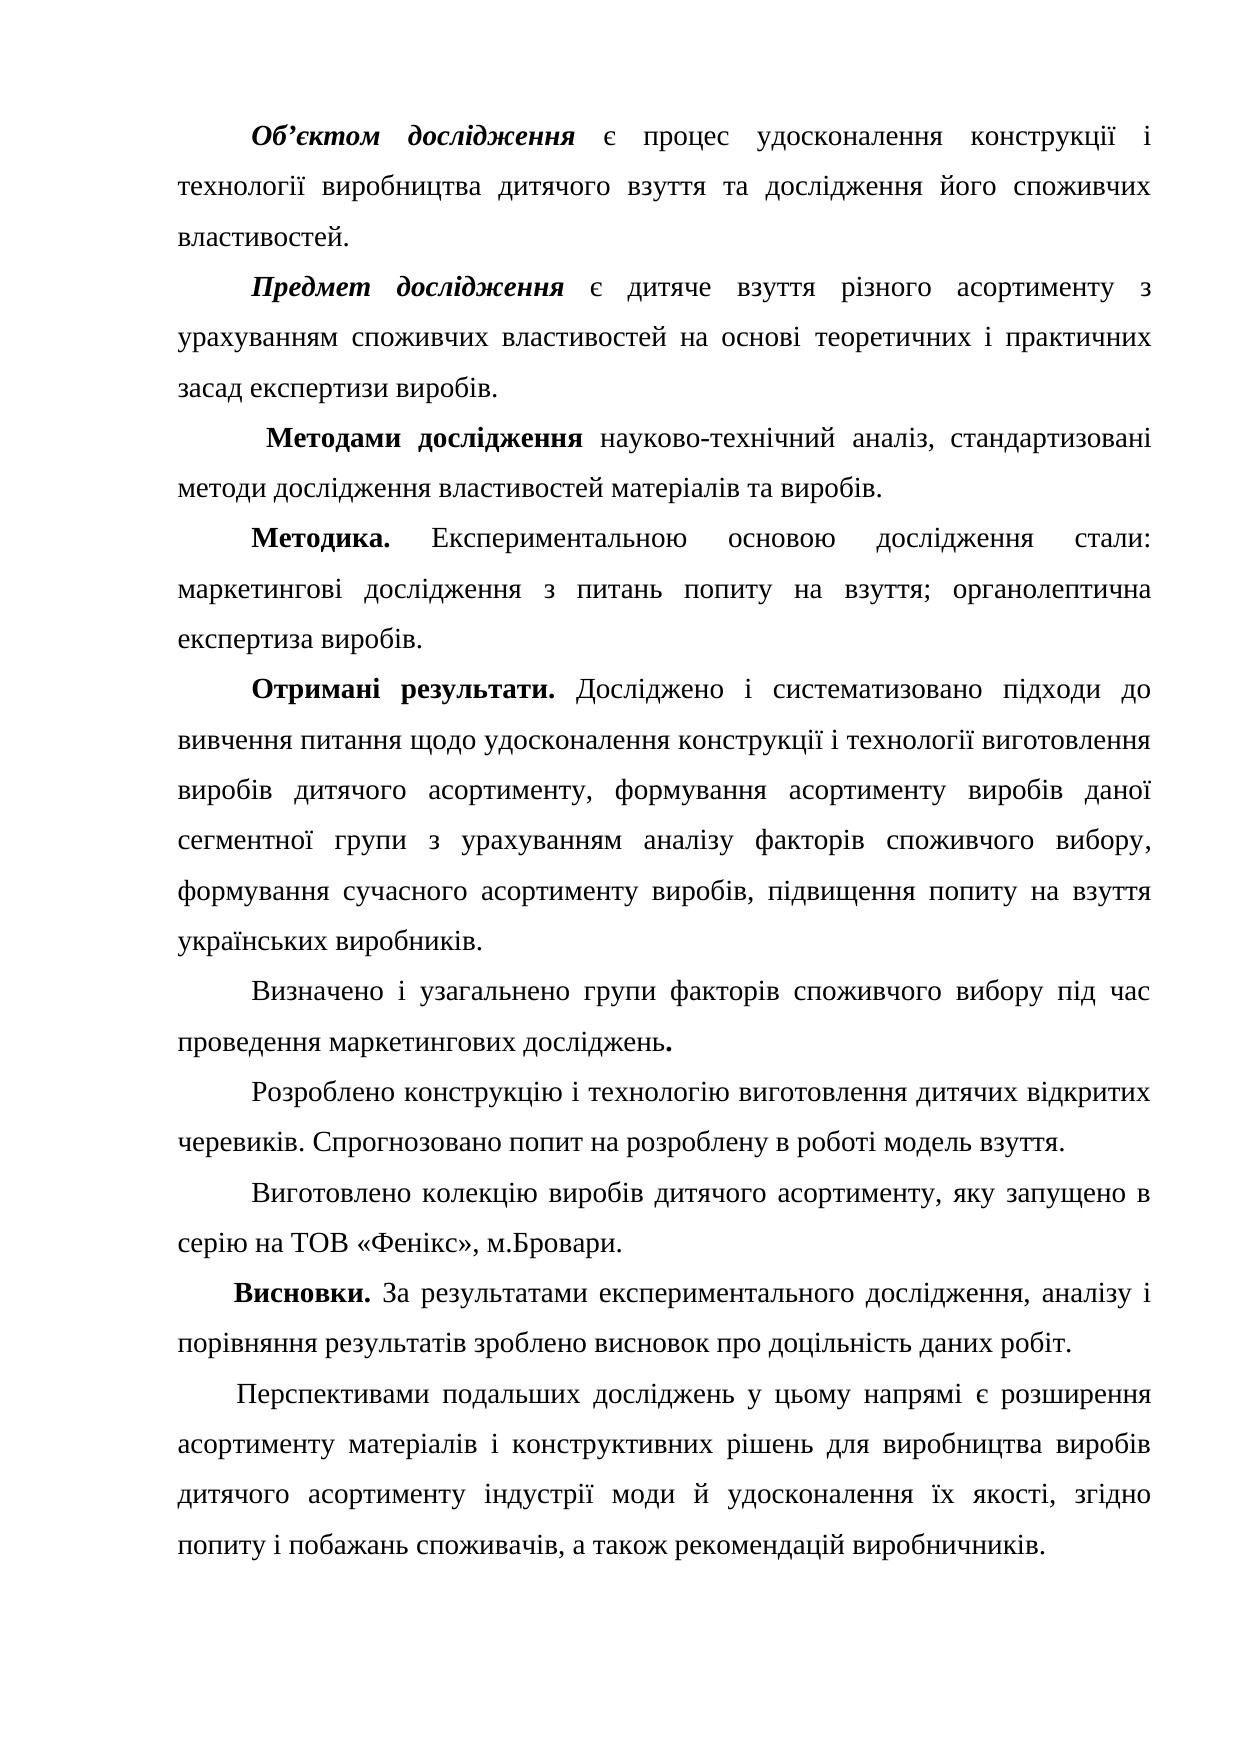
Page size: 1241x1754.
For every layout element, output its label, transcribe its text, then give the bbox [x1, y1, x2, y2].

text Перспективами подальших досліджень у цьому напрямі є розширення асортименту матеріалів і конструктивних рішень для виробництва виробів дитячого асортименту індустрії моди й удосконалення їх якості, згідно попиту і побажань споживачів, а також рекомендацій виробничників. [177, 1376, 1152, 1560]
text Об’єктом дослідження є процес удосконалення конструкції і технології виробництва дитячого взуття та дослідження його споживчих властивостей. [177, 118, 1152, 252]
text Отримані результати. Досліджено і систематизовано підходи до вивчення питання щодо удосконалення конструкції і технології виготовлення виробів дитячого асортименту, формування асортименту виробів даної сегментної групи з урахуванням аналізу факторів споживчого вибору, формування сучасного асортименту виробів, підвищення попиту на взуття українських виробників. [177, 672, 1152, 957]
text Висновки. За результатами експериментального дослідження, аналізу і порівняння результатів зроблено висновок про доцільність даних робіт. [177, 1275, 1152, 1359]
text Предмет дослідження є дитяче взуття різного асортименту з урахуванням споживчих властивостей на основі теоретичних і практичних засад експертизи виробів. [177, 269, 1152, 403]
text Розроблено конструкцію і технологію виготовлення дитячих відкритих черевиків. Спрогнозовано попит на розроблену в роботі модель взуття. [177, 1074, 1152, 1158]
text Методика. Експериментальною основою дослідження стали: маркетингові дослідження з питань попиту на взуття; органолептична експертиза виробів. [177, 521, 1152, 655]
text Визначено і узагальнено групи факторів споживчого вибору під час проведення маркетингових досліджень. [177, 973, 1152, 1057]
text Методами дослідження науково-технічний аналіз, стандартизовані методи дослідження властивостей матеріалів та виробів. [177, 420, 1152, 504]
text Виготовлено колекцію виробів дитячого асортименту, яку запущено в серію на ТОВ «Фенікс», м.Бровари. [177, 1175, 1152, 1258]
